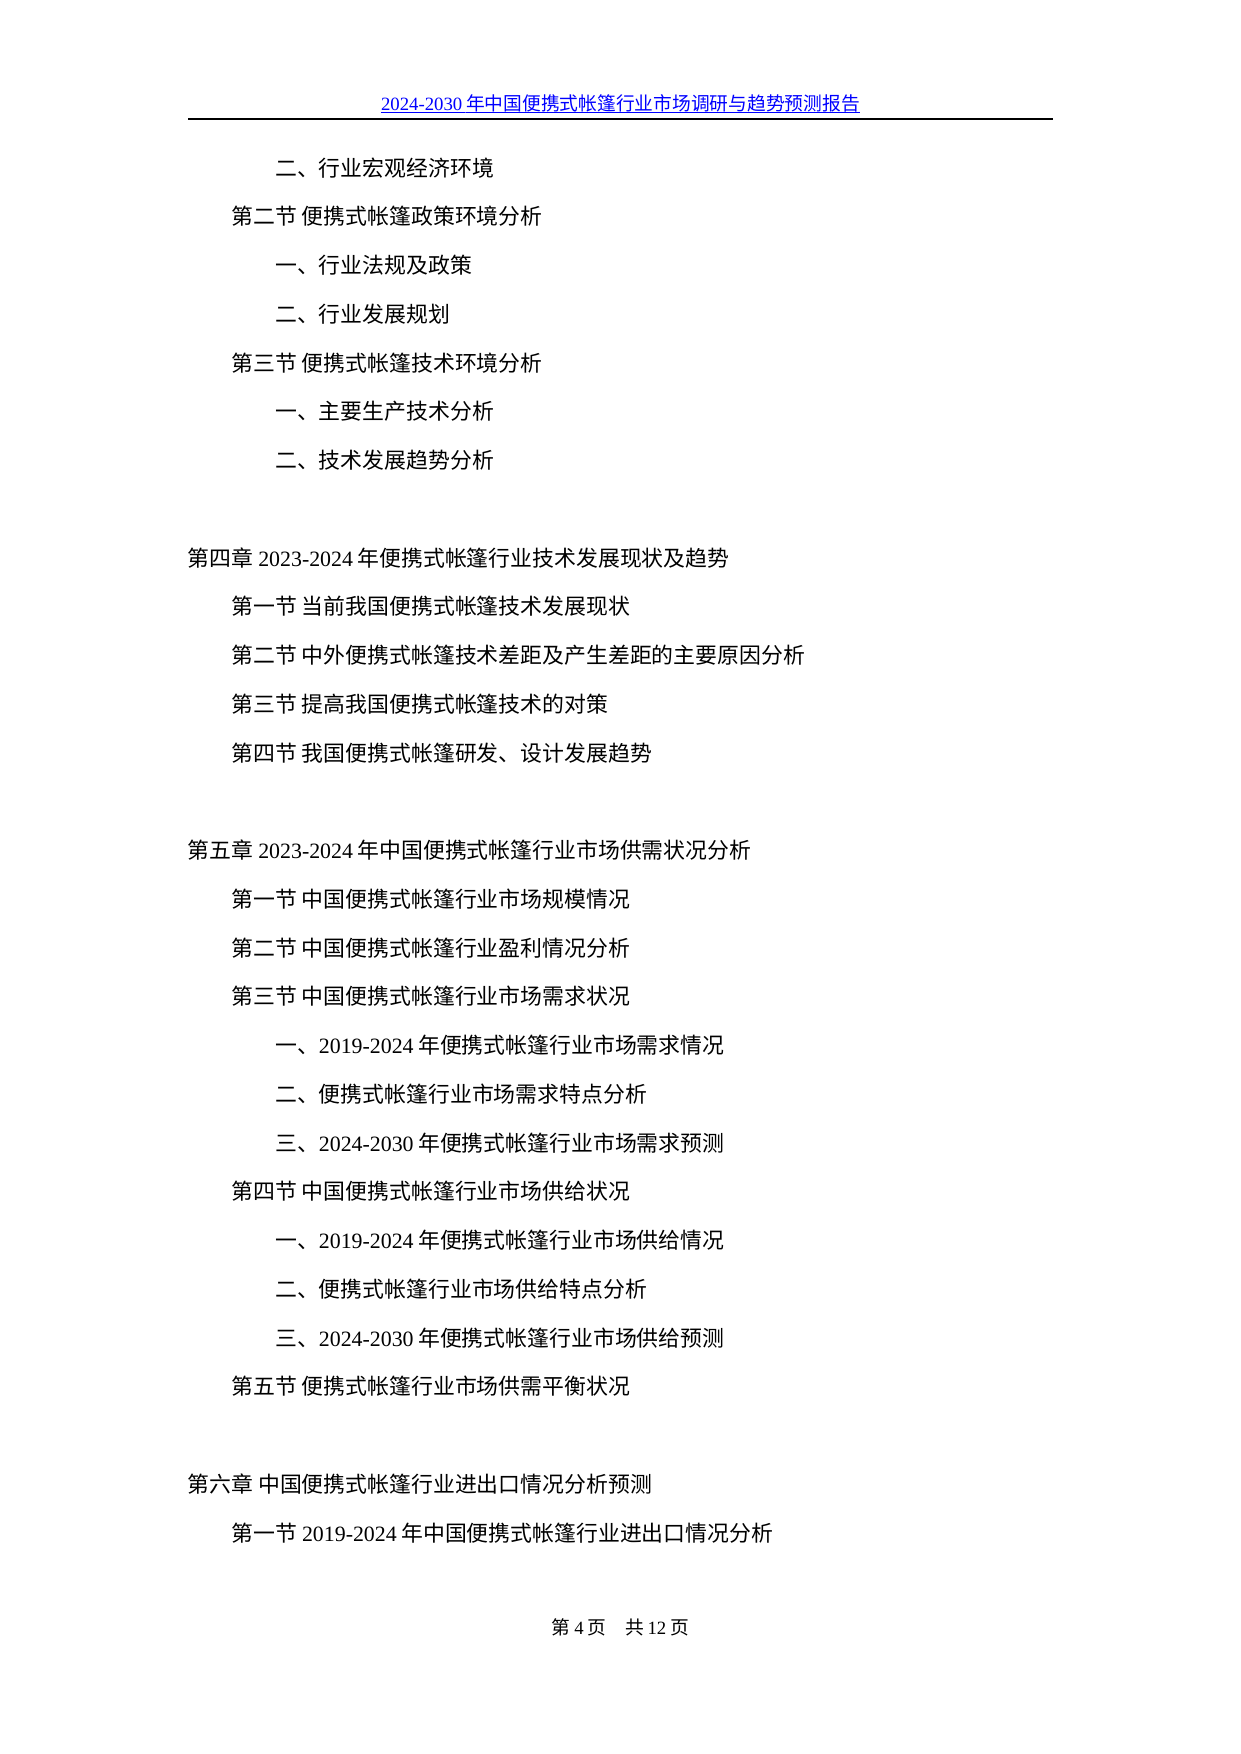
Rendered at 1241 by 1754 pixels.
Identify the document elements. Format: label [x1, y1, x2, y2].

text [187, 150, 1053, 1548]
